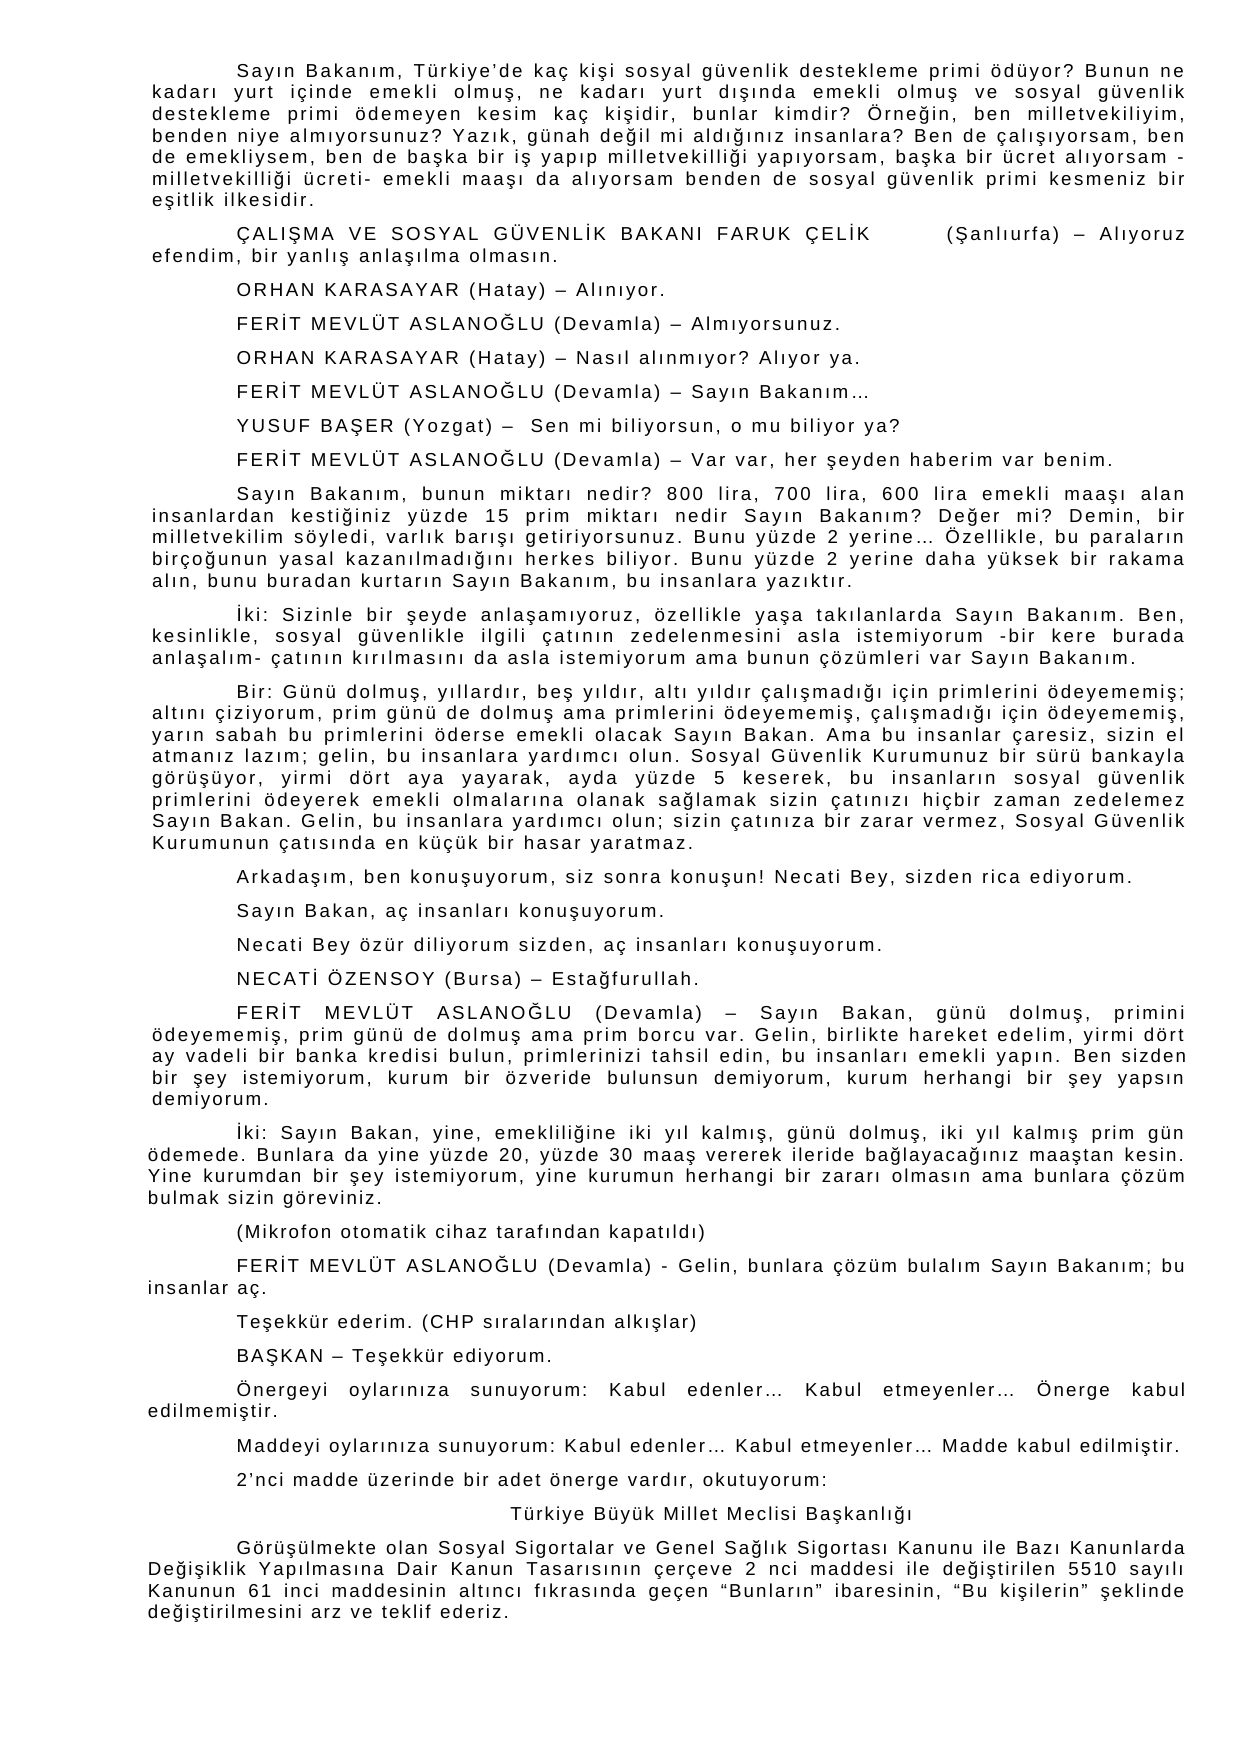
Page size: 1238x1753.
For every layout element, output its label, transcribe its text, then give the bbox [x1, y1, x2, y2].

text Maddeyi oylarınıza sunuyorum: Kabul edenler… Kabul etmeyenler… Madde kabul edilmiştir. [148, 1434, 1186, 1456]
text (Mikrofon otomatik cihaz tarafından kapatıldı) [148, 1221, 1186, 1242]
text FERİT MEVLÜT ASLANOĞLU (Devamla) - Gelin, bunlara çözüm bulalım Sayın Bakanım; bu insanlar aç. [148, 1255, 1186, 1298]
text Sayın Bakanım, Türkiye’de kaç kişi sosyal güvenlik destekleme primi ödüyor? Bunun ne kadarı yurt içinde emekli olmuş, ne kadarı yurt dışında emekli olmuş ve sosyal güvenlik destekleme primi ödemeyen kesim kaç kişidir, bunlar kimdir? Örneğin, ben milletvekiliyim, benden niye almıyorsunuz? Yazık, günah değil mi aldığınız insanlara? Ben de çalışıyorsam, ben de emekliysem, ben de başka bir iş yapıp milletvekilliği yapıyorsam, başka bir ücret alıyorsam -milletvekilliği ücreti- emekli maaşı da alıyorsam benden de sosyal güvenlik primi kesmeniz bir eşitlik ilkesidir. [152, 60, 1186, 211]
text ORHAN KARASAYAR (Hatay) – Alınıyor. [152, 279, 1186, 300]
text Teşekkür ederim. (CHP sıralarından alkışlar) [148, 1311, 1186, 1332]
text BAŞKAN – Teşekkür ediyorum. [148, 1345, 1186, 1366]
text NECATİ ÖZENSOY (Bursa) – Estağfurullah. [152, 968, 1186, 989]
text 2’nci madde üzerinde bir adet önerge vardır, okutuyorum: [148, 1468, 1186, 1490]
text FERİT MEVLÜT ASLANOĞLU (Devamla) – Almıyorsunuz. [152, 313, 1186, 334]
text YUSUF BAŞER (Yozgat) – Sen mi biliyorsun, o mu biliyor ya? [152, 415, 1186, 437]
text Arkadaşım, ben konuşuyorum, siz sonra konuşun! Necati Bey, sizden rica ediyorum. [152, 866, 1186, 887]
text Görüşülmekte olan Sosyal Sigortalar ve Genel Sağlık Sigortası Kanunu ile Bazı Kanunlarda Değişiklik Yapılmasına Dair Kanun Tasarısının çerçeve 2 nci maddesi ile değiştirilen 5510 sayılı Kanunun 61 inci maddesinin altıncı fıkrasında geçen “Bunların” ibaresinin, “Bu kişilerin” şeklinde değiştirilmesini arz ve teklif ederiz. [148, 1537, 1186, 1623]
text Sayın Bakan, aç insanları konuşuyorum. [152, 900, 1186, 921]
text ÇALIŞMA VE SOSYAL GÜVENLİK BAKANI FARUK ÇELİK (Şanlıurfa) – Alıyoruz efendim, bir yanlış anlaşılma olmasın. [152, 223, 1186, 266]
text Sayın Bakanım, bunun miktarı nedir? 800 lira, 700 lira, 600 lira emekli maaşı alan insanlardan kestiğiniz yüzde 15 prim miktarı nedir Sayın Bakanım? Değer mi? Demin, bir milletvekilim söyledi, varlık barışı getiriyorsunuz. Bunu yüzde 2 yerine… Özellikle, bu paraların birçoğunun yasal kazanılmadığını herkes biliyor. Bunu yüzde 2 yerine daha yüksek bir rakama alın, bunu buradan kurtarın Sayın Bakanım, bu insanlara yazıktır. [152, 483, 1186, 591]
text Türkiye Büyük Millet Meclisi Başkanlığı [148, 1502, 1186, 1524]
text Necati Bey özür diliyorum sizden, aç insanları konuşuyorum. [152, 934, 1186, 955]
text İki: Sayın Bakan, yine, emekliliğine iki yıl kalmış, günü dolmuş, iki yıl kalmış prim gün ödemede. Bunlara da yine yüzde 20, yüzde 30 maaş vererek ileride bağlayacağınız maaştan kesin. Yine kurumdan bir şey istemiyorum, yine kurumun herhangi bir zararı olmasın ama bunlara çözüm bulmak sizin göreviniz. [148, 1122, 1186, 1208]
text İki: Sizinle bir şeyde anlaşamıyoruz, özellikle yaşa takılanlarda Sayın Bakanım. Ben, kesinlikle, sosyal güvenlikle ilgili çatının zedelenmesini asla istemiyorum -bir kere burada anlaşalım- çatının kırılmasını da asla istemiyorum ama bunun çözümleri var Sayın Bakanım. [152, 603, 1186, 668]
text FERİT MEVLÜT ASLANOĞLU (Devamla) – Sayın Bakanım… [152, 381, 1186, 402]
text FERİT MEVLÜT ASLANOĞLU (Devamla) – Var var, her şeyden haberim var benim. [152, 449, 1186, 471]
text ORHAN KARASAYAR (Hatay) – Nasıl alınmıyor? Alıyor ya. [152, 347, 1186, 368]
text Önergeyi oylarınıza sunuyorum: Kabul edenler… Kabul etmeyenler… Önerge kabul edilmemiştir. [148, 1379, 1186, 1422]
text FERİT MEVLÜT ASLANOĞLU (Devamla) – Sayın Bakan, günü dolmuş, primini ödeyememiş, prim günü de dolmuş ama prim borcu var. Gelin, birlikte hareket edelim, yirmi dört ay vadeli bir banka kredisi bulun, primlerinizi tahsil edin, bu insanları emekli yapın. Ben sizden bir şey istemiyorum, kurum bir özveride bulunsun demiyorum, kurum herhangi bir şey yapsın demiyorum. [152, 1002, 1186, 1110]
text Bir: Günü dolmuş, yıllardır, beş yıldır, altı yıldır çalışmadığı için primlerini ödeyememiş; altını çiziyorum, prim günü de dolmuş ama primlerini ödeyememiş, çalışmadığı için ödeyememiş, yarın sabah bu primlerini öderse emekli olacak Sayın Bakan. Ama bu insanlar çaresiz, sizin el atmanız lazım; gelin, bu insanlara yardımcı olun. Sosyal Güvenlik Kurumunuz bir sürü bankayla görüşüyor, yirmi dört aya yayarak, ayda yüzde 5 keserek, bu insanların sosyal güvenlik primlerini ödeyerek emekli olmalarına olanak sağlamak sizin çatınızı hiçbir zaman zedelemez Sayın Bakan. Gelin, bu insanlara yardımcı olun; sizin çatınıza bir zarar vermez, Sosyal Güvenlik Kurumunun çatısında en küçük bir hasar yaratmaz. [152, 681, 1186, 853]
